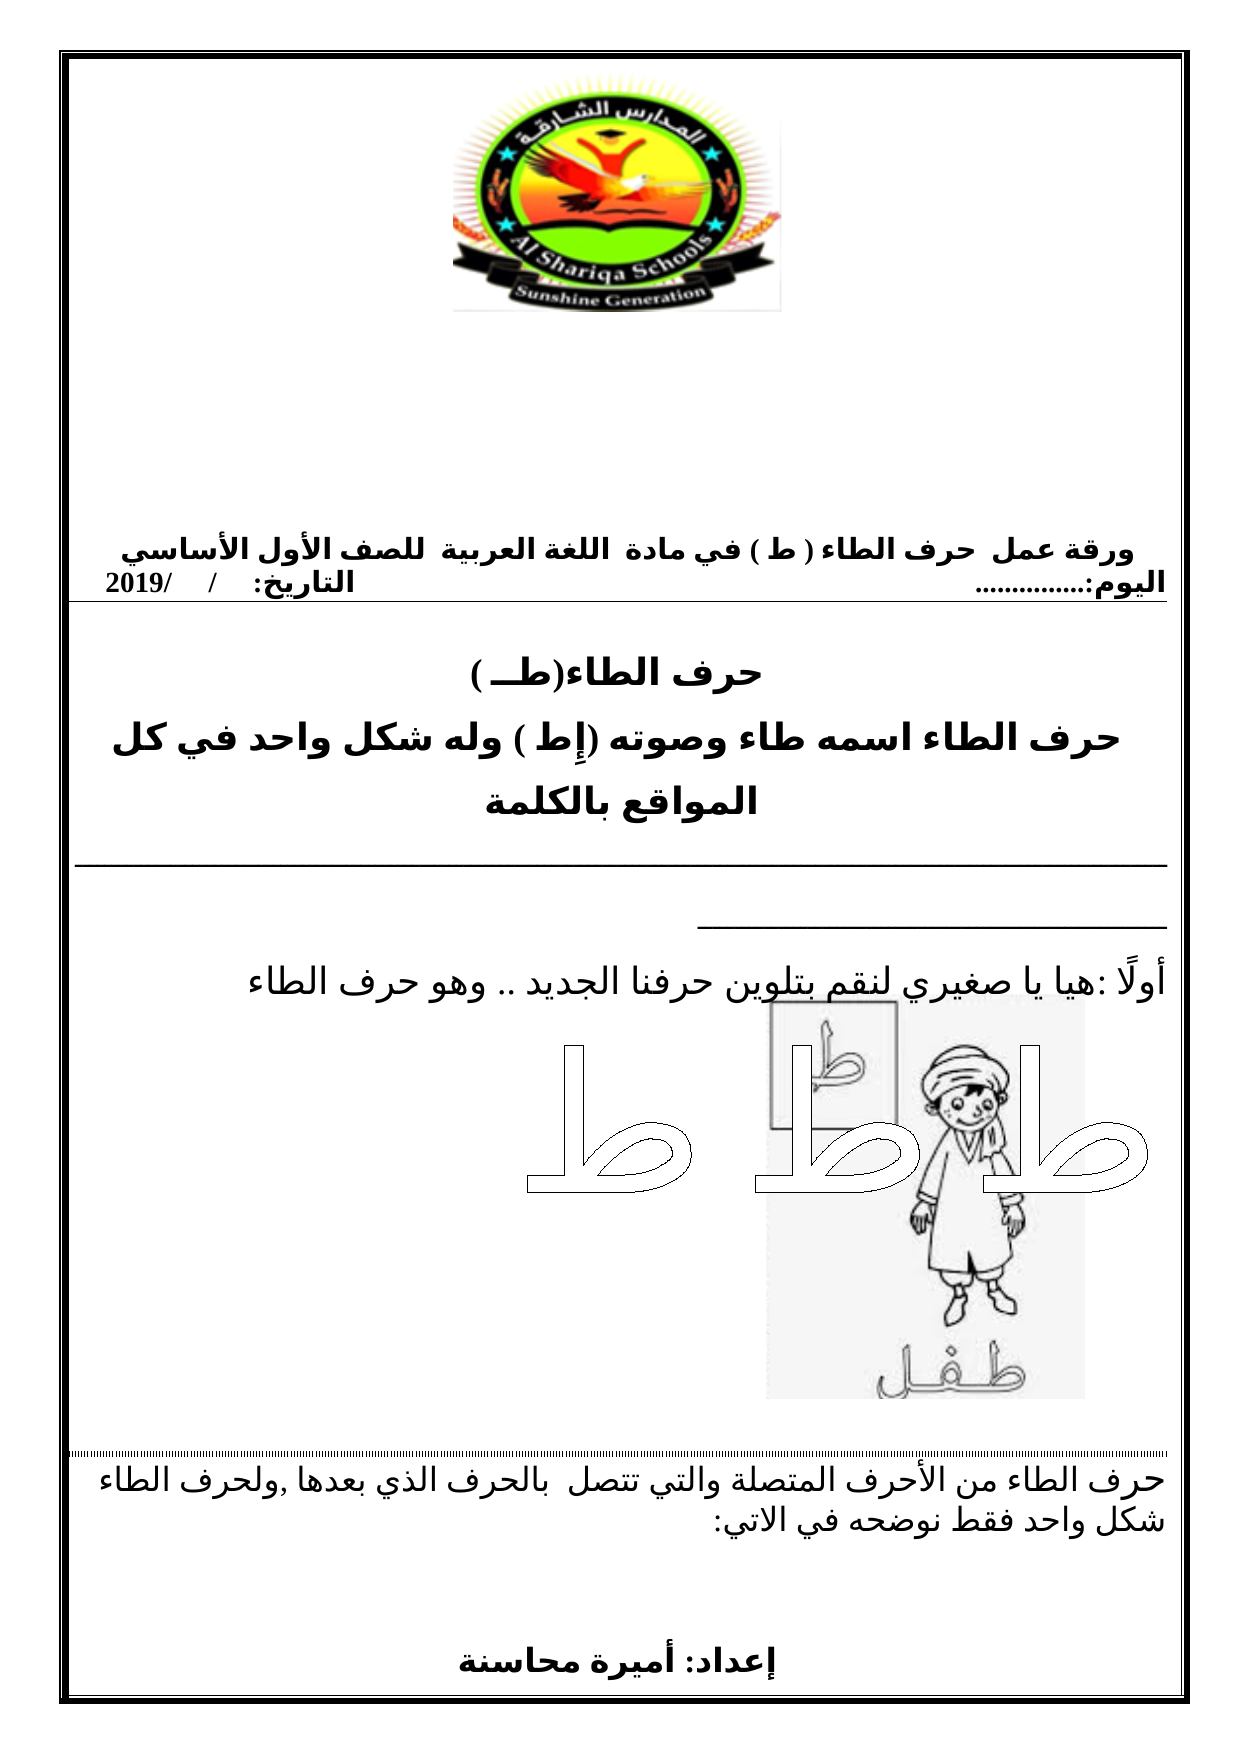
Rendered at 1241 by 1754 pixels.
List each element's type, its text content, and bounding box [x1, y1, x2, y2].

text أولًا :هيا يا صغيري لنقم بتلوين حرفنا الجديد .. وهو حرف الطاء [69, 959, 1167, 1003]
text حرف الطاء اسمه طاء وصوته (إِط ) وله شكل واحد في كل المواقع بالكلمة [69, 715, 1167, 823]
text حرف الطاء من الأحرف المتصلة والتي تتصل بالحرف الذي بعدها ,ولحرف الطاء شكل واحد فقط نوضحه في الاتي: [69, 1457, 1167, 1538]
picture [1055, 1148, 1085, 1175]
text اليوم:............... التاريخ: / /2019 [69, 565, 1167, 601]
text حرف الطاء(طــ ) [69, 650, 1167, 693]
picture [453, 73, 782, 312]
text ـــــــــــــــــــــــــــــــــــــــــــــــــــــــــــــــــــــــــــــــــــــــــــــــــــــــــــــــــــــــــــــــــــــــــــــــــــــــــــــــــــــــــــــــــــــــــــــــــــــــــــــــــــــ [69, 844, 1167, 938]
picture [766, 1003, 1085, 1399]
picture [827, 1139, 900, 1175]
text ورقة عمل حرف الطاء ( ط ) في مادة اللغة العربية للصف الأول الأساسي [69, 532, 1167, 565]
